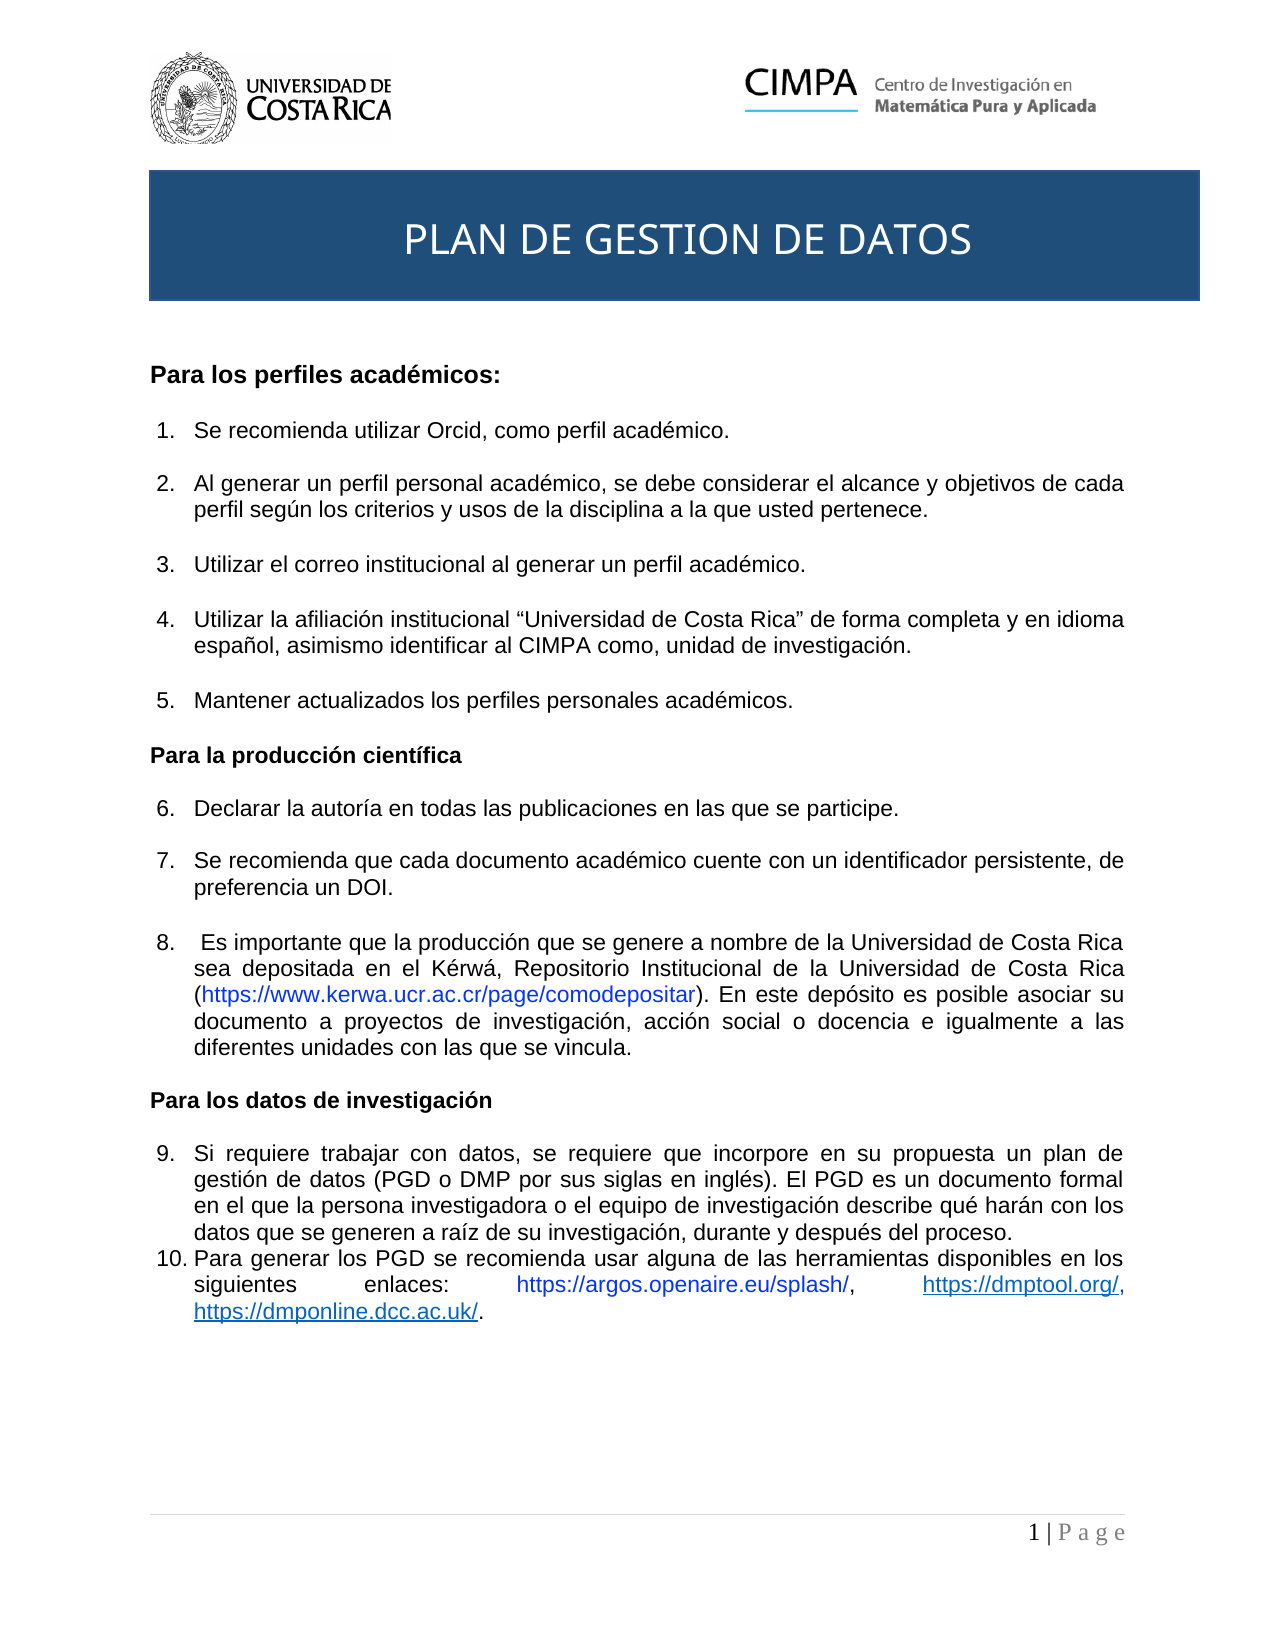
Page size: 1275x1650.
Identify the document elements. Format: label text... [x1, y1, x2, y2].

list Se recomienda utilizar Orcid, como perfil académico. [156, 417, 1125, 443]
list Para generar los PGD se recomienda usar alguna de las herramientas disponibles en los siguientes enlaces: https://argos.openaire.eu/splash/, https://dmptool.org/, https://dmponline.dcc.ac.uk/. [156, 1245, 1125, 1324]
list Utilizar el correo institucional al generar un perfil académico. [156, 551, 1125, 577]
list Es importante que la producción que se genere a nombre de la Universidad de Costa Rica sea depositada en el Kérwá, Repositorio Institucional de la Universidad de Costa Rica (https://www.kerwa.ucr.ac.cr/page/comodepositar). En este depósito es posible asociar su documento a proyectos de investigación, acción social o docencia e igualmente a las diferentes unidades con las que se vincula. [156, 929, 1125, 1060]
list Mantener actualizados los perfiles personales académicos. [156, 687, 1125, 713]
list Utilizar la afiliación institucional “Universidad de Costa Rica” de forma completa y en idioma español, asimismo identificar al CIMPA como, unidad de investigación. [156, 606, 1125, 658]
list Se recomienda que cada documento académico cuente con un identificador persistente, de preferencia un DOI. [156, 847, 1125, 900]
text Para los datos de investigación [150, 1087, 1125, 1113]
list Declarar la autoría en todas las publicaciones en las que se participe. [156, 795, 1125, 821]
text Para la producción científica [150, 742, 1125, 768]
picture [745, 52, 1104, 130]
picture [150, 52, 391, 144]
list Si requiere trabajar con datos, se requiere que incorpore en su propuesta un plan de gestión de datos (PGD o DMP por sus siglas en inglés). El PGD es un documento formal en el que la persona investigadora o el equipo de investigación describe qué harán con los datos que se generen a raíz de su investigación, durante y después del proceso. [156, 1139, 1125, 1245]
list Al generar un perfil personal académico, se debe considerar el alcance y objetivos de cada perfil según los criterios y usos de la disciplina a la que usted pertenece. [156, 470, 1125, 523]
text Para los perfiles académicos: [150, 360, 1125, 388]
